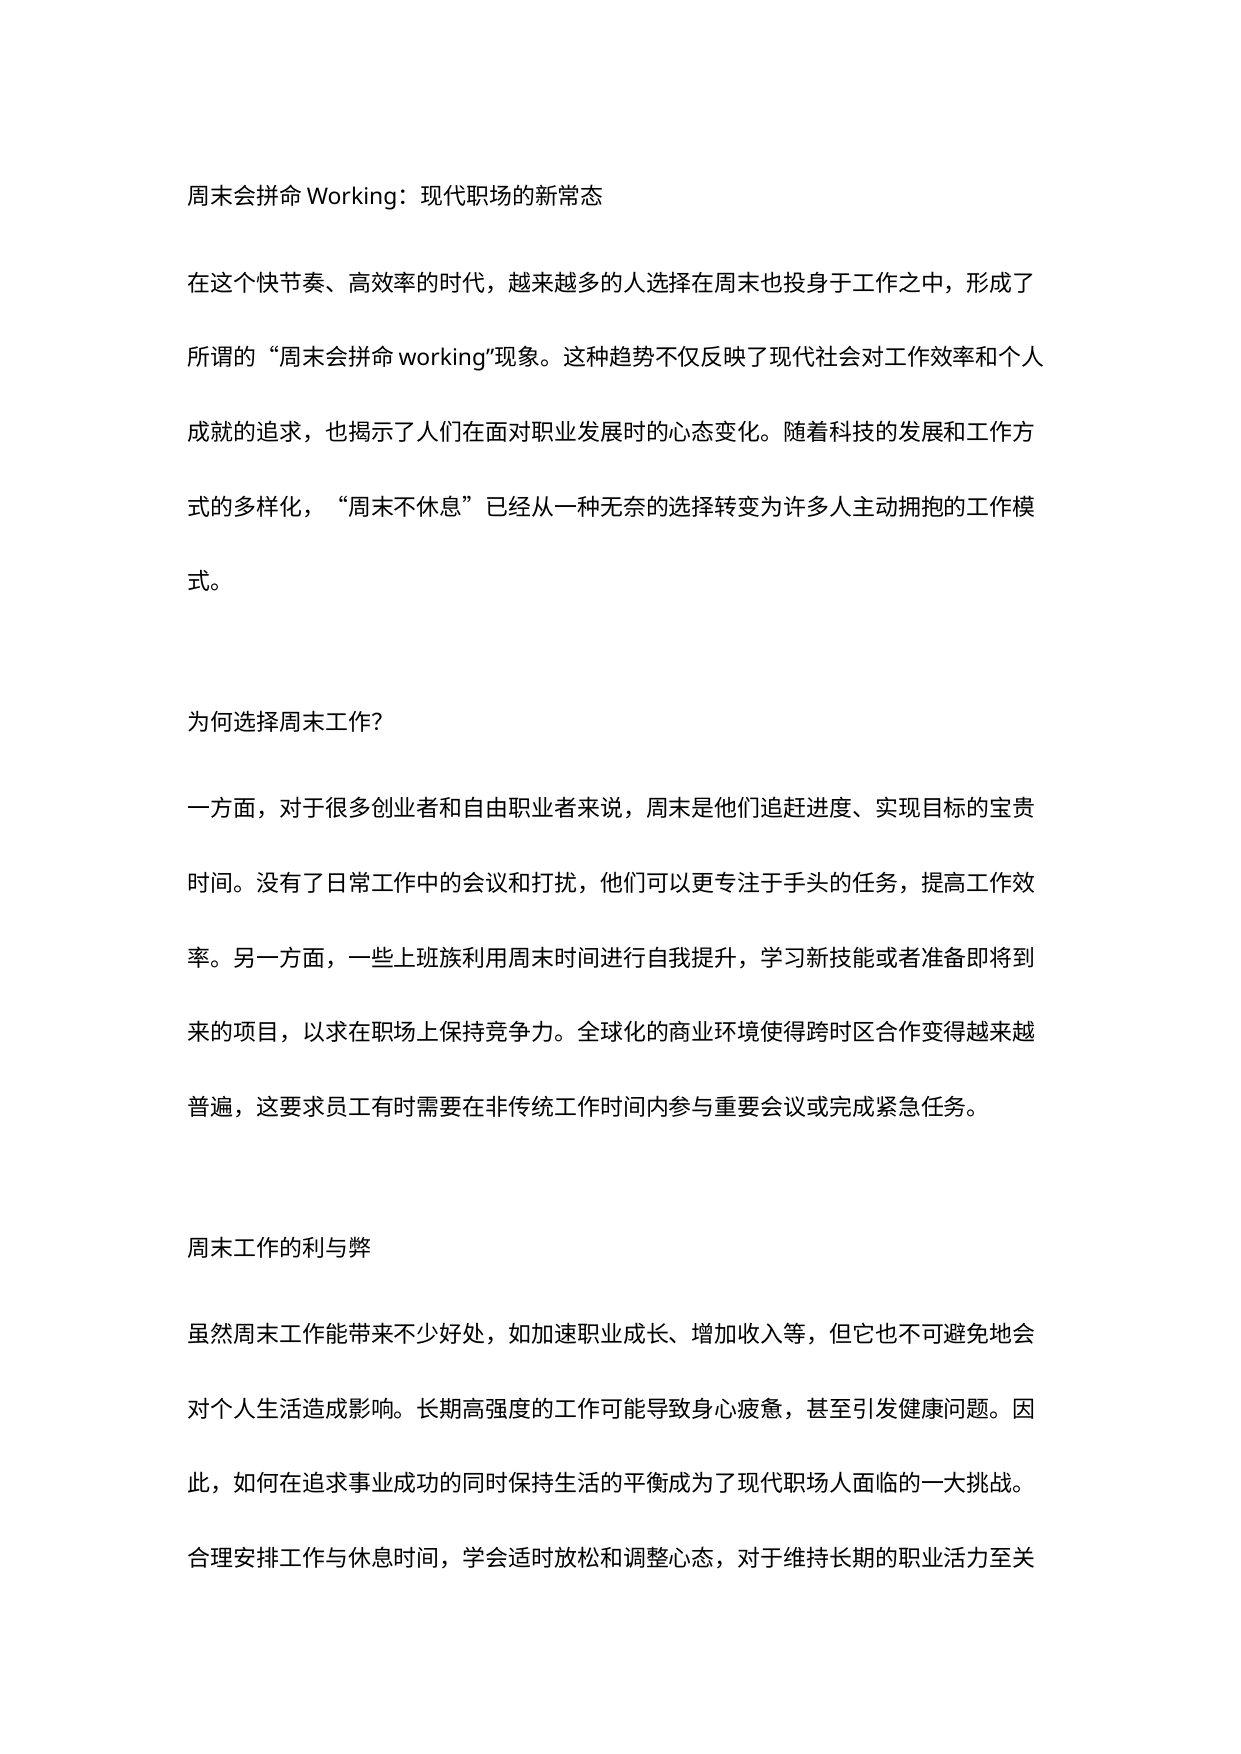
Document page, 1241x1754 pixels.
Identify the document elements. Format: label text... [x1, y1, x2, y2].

text 周末会拼命Working：现代职场的新常态 [187, 162, 1053, 227]
text 在这个快节奏、高效率的时代，越来越多的人选择在周末也投身于工作之中，形成了所谓的“周末会拼命working”现象。这种趋势不仅反映了现代社会对工作效率和个人成就的追求，也揭示了人们在面对职业发展时的心态变化。随着科技的发展和工作方式的多样化，“周末不休息”已经从一种无奈的选择转变为许多人主动拥抱的工作模式。 [187, 249, 1053, 612]
text 一方面，对于很多创业者和自由职业者来说，周末是他们追赶进度、实现目标的宝贵时间。没有了日常工作中的会议和打扰，他们可以更专注于手头的任务，提高工作效率。另一方面，一些上班族利用周末时间进行自我提升，学习新技能或者准备即将到来的项目，以求在职场上保持竞争力。全球化的商业环境使得跨时区合作变得越来越普遍，这要求员工有时需要在非传统工作时间内参与重要会议或完成紧急任务。 [187, 774, 1053, 1138]
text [187, 1300, 1053, 1589]
text 为何选择周末工作？ [187, 688, 1053, 753]
text 周末工作的利与弊 [187, 1213, 1053, 1278]
